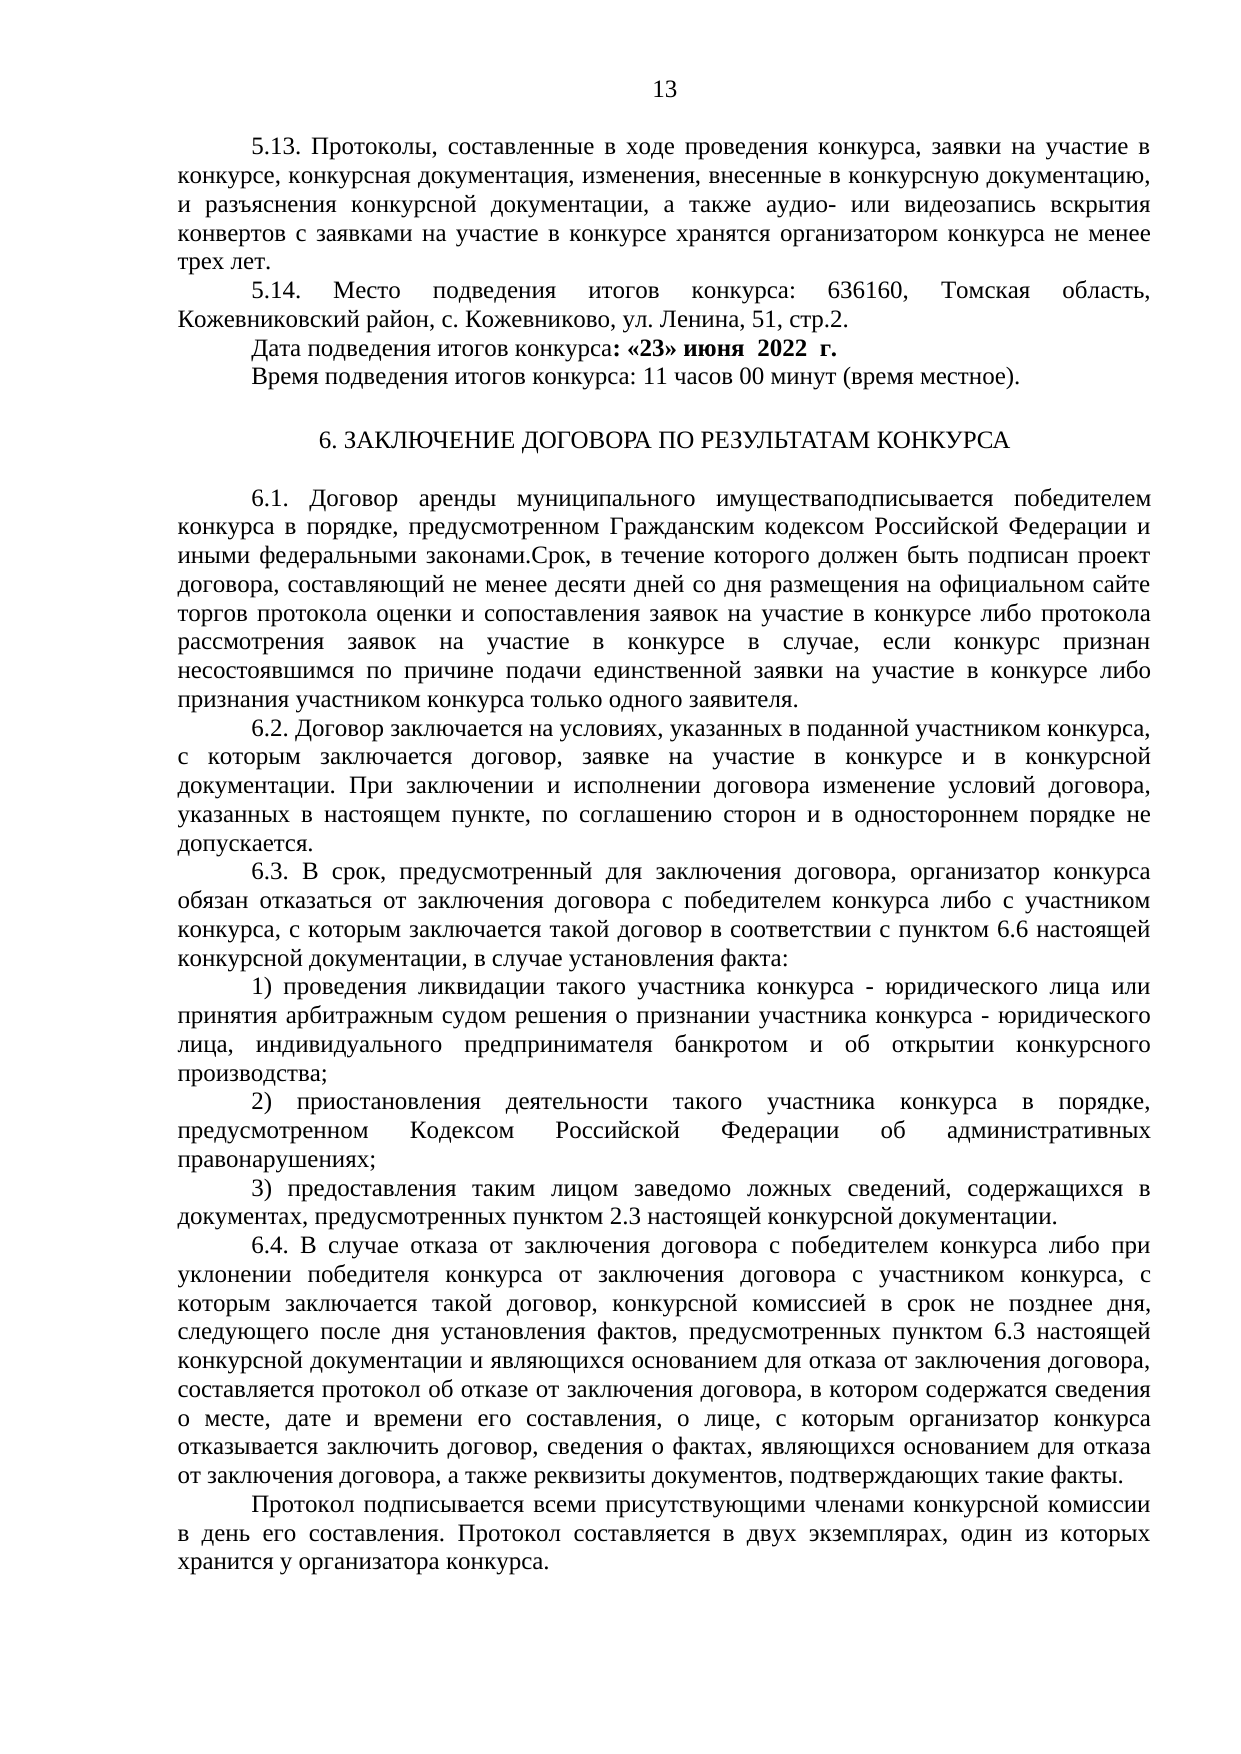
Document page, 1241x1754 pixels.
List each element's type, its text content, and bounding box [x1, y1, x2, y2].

text 1) проведения ликвидации такого участника конкурса - юридического лица или принятия арбитражным судом решения о признании участника конкурса - юридического лица, индивидуального предпринимателя банкротом и об открытии конкурсного производства; [177, 971, 1152, 1086]
text Дата подведения итогов конкурса: «23» июня 2022 г. [177, 333, 1152, 361]
text 3) предоставления таким лицом заведомо ложных сведений, содержащихся в документах, предусмотренных пунктом 2.3 настоящей конкурсной документации. [177, 1173, 1152, 1230]
text 5.13. Протоколы, составленные в ходе проведения конкурса, заявки на участие в конкурсе, конкурсная документация, изменения, внесенные в конкурсную документацию, и разъяснения конкурсной документации, а также аудио- или видеозапись вскрытия конвертов с заявками на участие в конкурсе хранятся организатором конкурса не менее трех лет. [177, 131, 1152, 275]
text Протокол подписывается всеми присутствующими членами конкурсной комиссии в день его составления. Протокол составляется в двух экземплярах, один из которых хранится у организатора конкурса. [177, 1489, 1152, 1575]
text 2) приостановления деятельности такого участника конкурса в порядке, предусмотренном Кодексом Российской Федерации об административных правонарушениях; [177, 1086, 1152, 1173]
text 6.1. Договор аренды муниципального имуществаподписывается победителем конкурса в порядке, предусмотренном Гражданским кодексом Российской Федерации и иными федеральными законами.Срок, в течение которого должен быть подписан проект договора, составляющий не менее десяти дней со дня размещения на официальном сайте торгов протокола оценки и сопоставления заявок на участие в конкурсе либо протокола рассмотрения заявок на участие в конкурсе в случае, если конкурс признан несостоявшимся по причине подачи единственной заявки на участие в конкурсе либо признания участником конкурса только одного заявителя. [177, 483, 1152, 713]
text 6.4. В случае отказа от заключения договора с победителем конкурса либо при уклонении победителя конкурса от заключения договора с участником конкурса, с которым заключается такой договор, конкурсной комиссией в срок не позднее дня, следующего после дня установления фактов, предусмотренных пунктом 6.3 настоящей конкурсной документации и являющихся основанием для отказа от заключения договора, составляется протокол об отказе от заключения договора, в котором содержатся сведения о месте, дате и времени его составления, о лице, с которым организатор конкурса отказывается заключить договор, сведения о фактах, являющихся основанием для отказа от заключения договора, а также реквизиты документов, подтверждающих такие факты. [177, 1230, 1152, 1489]
text 6.3. В срок, предусмотренный для заключения договора, организатор конкурса обязан отказаться от заключения договора с победителем конкурса либо с участником конкурса, с которым заключается такой договор в соответствии с пунктом 6.6 настоящей конкурсной документации, в случае установления факта: [177, 856, 1152, 971]
text 6. Заключение договора по результатам конкурса [177, 425, 1152, 454]
text 5.14. Место подведения итогов конкурса: 636160, Томская область, Кожевниковский район, с. Кожевниково, ул. Ленина, 51, стр.2. [177, 275, 1152, 333]
text Время подведения итогов конкурса: 11 часов 00 минут (время местное). [177, 361, 1152, 390]
text 6.2. Договор заключается на условиях, указанных в поданной участником конкурса, с которым заключается договор, заявке на участие в конкурсе и в конкурсной документации. При заключении и исполнении договора изменение условий договора, указанных в настоящем пункте, по соглашению сторон и в одностороннем порядке не допускается. [177, 713, 1152, 856]
